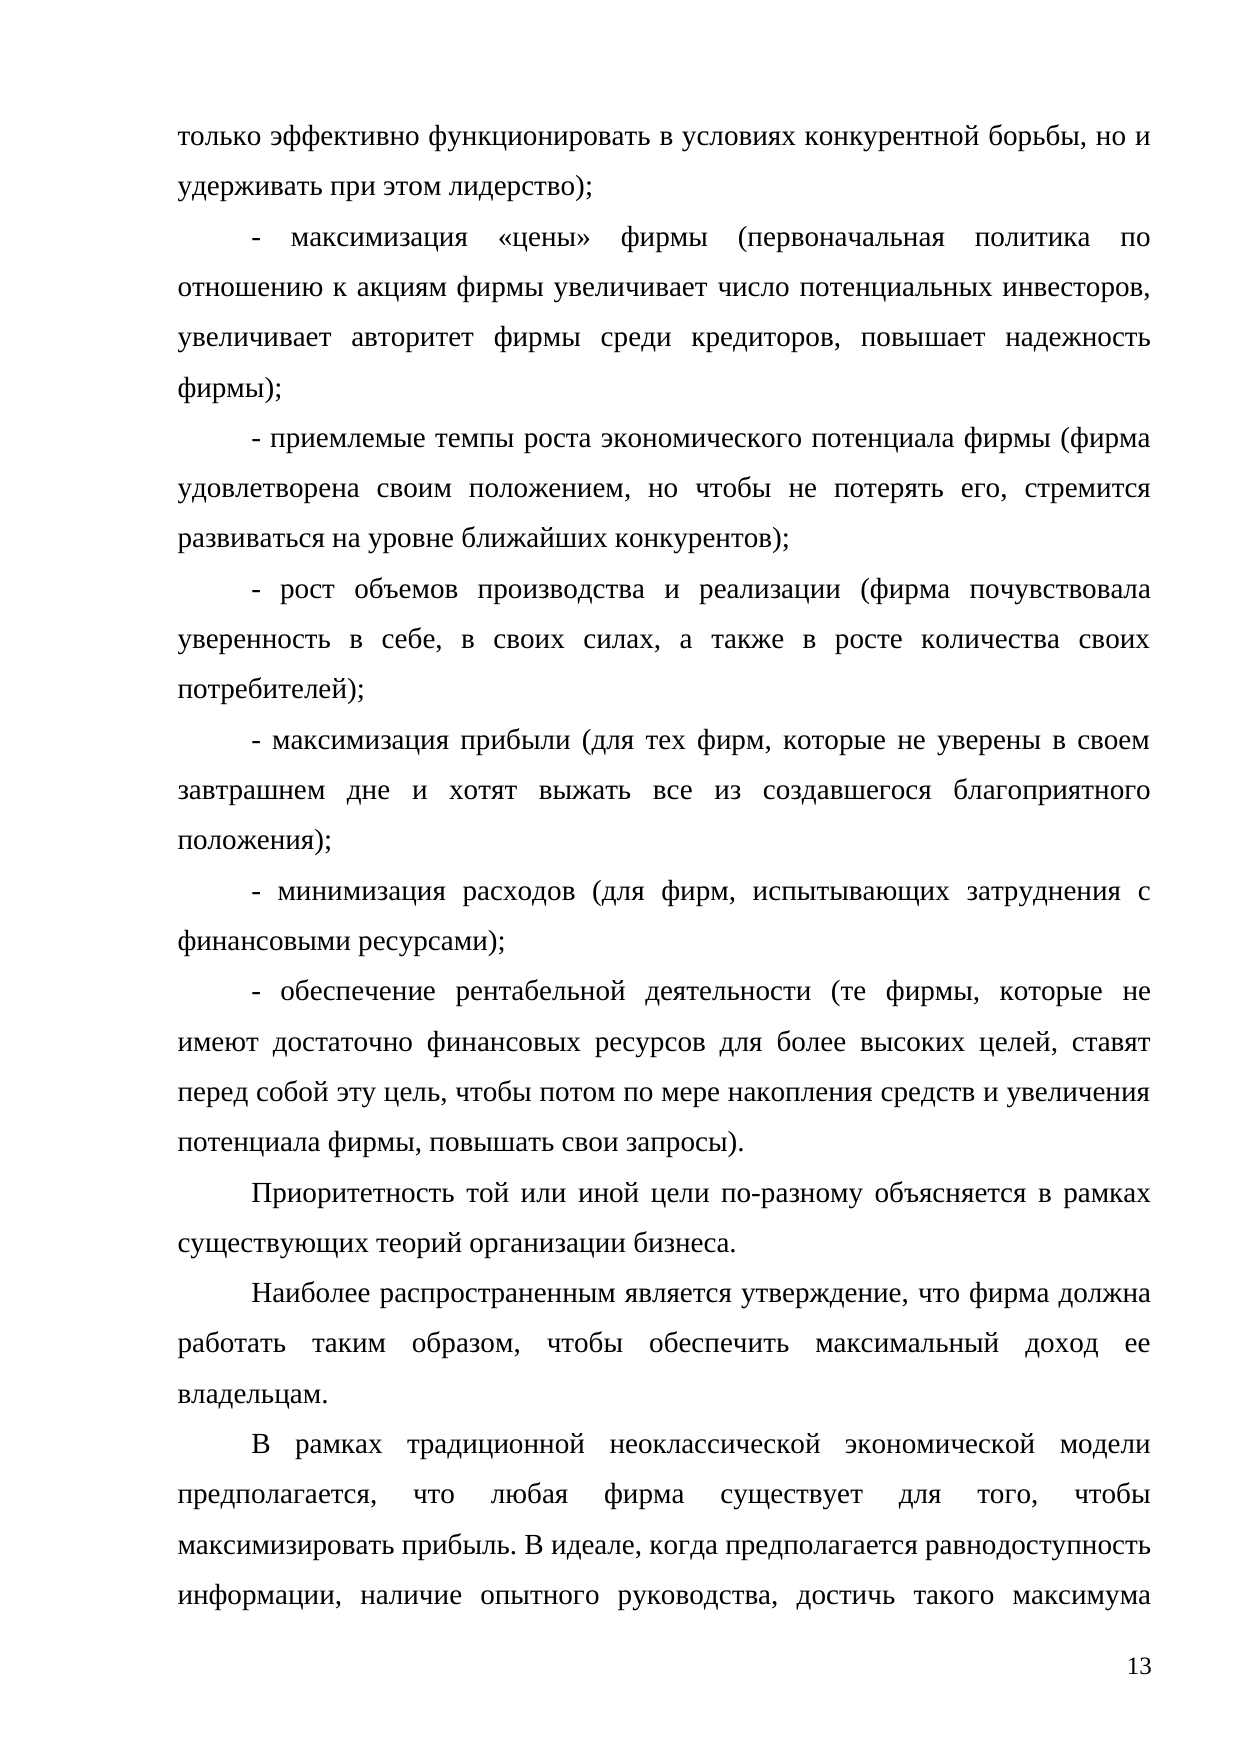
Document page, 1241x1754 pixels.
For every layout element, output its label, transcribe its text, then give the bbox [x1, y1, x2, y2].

text - максимизация прибыли (для тех фирм, которые не уверены в своем завтрашнем дне и хотят выжать все из создавшегося благоприятного положения); [177, 722, 1152, 856]
text Наиболее распространенным является утверждение, что фирма должна работать таким образом, чтобы обеспечить максимальный доход ее владельцам. [177, 1275, 1152, 1409]
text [177, 1426, 1152, 1611]
text - обеспечение рентабельной деятельности (те фирмы, которые не имеют достаточно финансовых ресурсов для более высоких целей, ставят перед собой эту цель, чтобы потом по мере накопления средств и увеличения потенциала фирмы, повышать свои запросы). [177, 973, 1152, 1158]
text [177, 118, 1152, 202]
text Приоритетность той или иной цели по-разному объясняется в рамках существующих теорий организации бизнеса. [177, 1175, 1152, 1258]
text - минимизация расходов (для фирм, испытывающих затруднения с финансовыми ресурсами); [177, 873, 1152, 957]
text - максимизация «цены» фирмы (первоначальная политика по отношению к акциям фирмы увеличивает число потенциальных инвесторов, увеличивает авторитет фирмы среди кредиторов, повышает надежность фирмы); [177, 219, 1152, 403]
text - рост объемов производства и реализации (фирма почувствовала уверенность в себе, в своих силах, а также в росте количества своих потребителей); [177, 571, 1152, 705]
text - приемлемые темпы роста экономического потенциала фирмы (фирма удовлетворена своим положением, но чтобы не потерять его, стремится развиваться на уровне ближайших конкурентов); [177, 420, 1152, 554]
